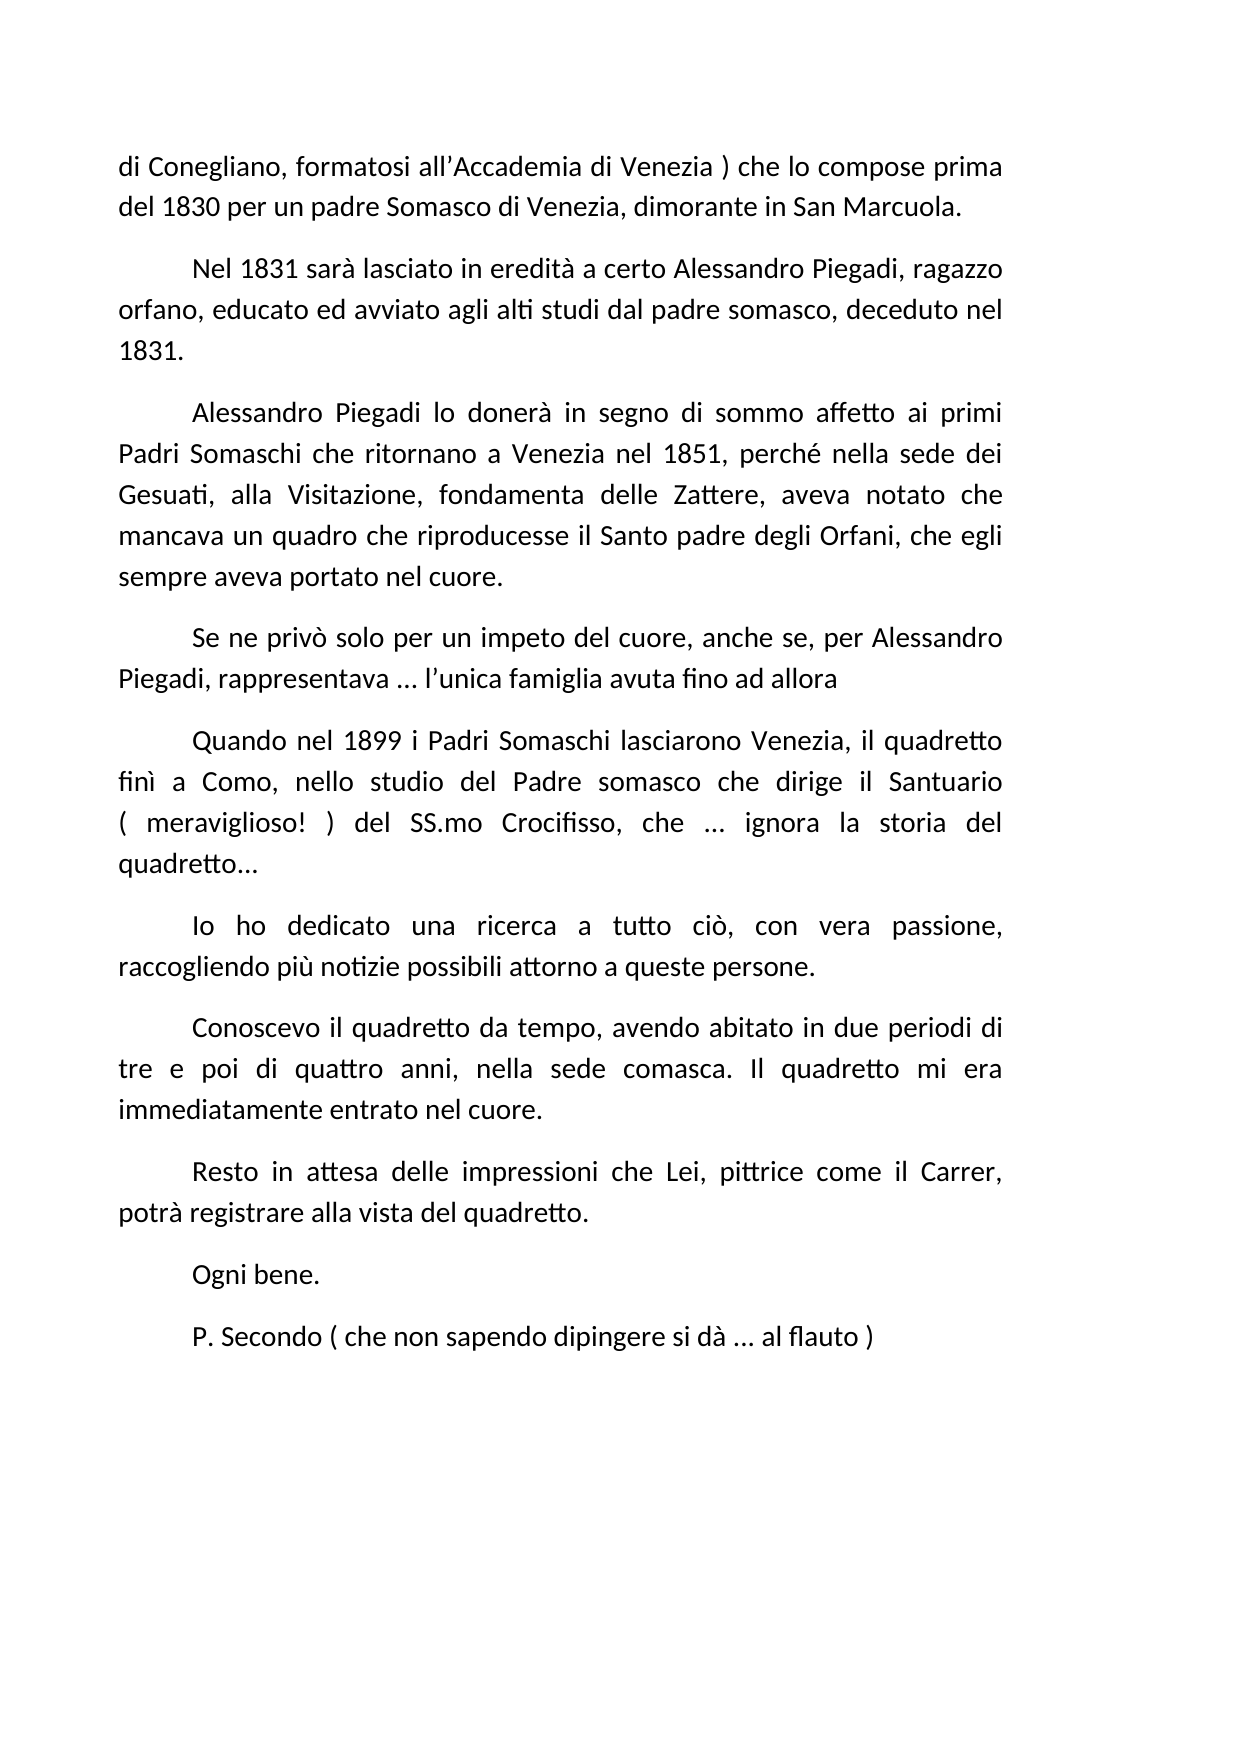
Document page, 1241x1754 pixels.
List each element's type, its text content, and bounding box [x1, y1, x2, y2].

text Io ho dedicato una ricerca a tutto ciò, con vera passione, raccogliendo più notizie possibili attorno a queste persone. [118, 907, 1004, 983]
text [118, 148, 1004, 224]
text Alessandro Piegadi lo donerà in segno di sommo affetto ai primi Padri Somaschi che ritornano a Venezia nel 1851, perché nella sede dei Gesuati, alla Visitazione, fondamenta delle Zattere, aveva notato che mancava un quadro che riproducesse il Santo padre degli Orfani, che egli sempre aveva portato nel cuore. [118, 394, 1004, 593]
text Ogni bene. [118, 1256, 1004, 1291]
text Nel 1831 sarà lasciato in eredità a certo Alessandro Piegadi, ragazzo orfano, educato ed avviato agli alti studi dal padre somasco, deceduto nel 1831. [118, 250, 1004, 368]
text Resto in attesa delle impressioni che Lei, pittrice come il Carrer, potrà registrare alla vista del quadretto. [118, 1153, 1004, 1230]
text Conoscevo il quadretto da tempo, avendo abitato in due periodi di tre e poi di quattro anni, nella sede comasca. Il quadretto mi era immediatamente entrato nel cuore. [118, 1009, 1004, 1127]
text Quando nel 1899 i Padri Somaschi lasciarono Venezia, il quadretto finì a Como, nello studio del Padre somasco che dirige il Santuario ( meraviglioso! ) del SS.mo Crocifisso, che ... ignora la storia del quadretto... [118, 722, 1004, 881]
text Se ne privò solo per un impeto del cuore, anche se, per Alessandro Piegadi, rappresentava ... l’unica famiglia avuta fino ad allora [118, 619, 1004, 696]
text P. Secondo ( che non sapendo dipingere si dà ... al flauto ) [118, 1318, 1004, 1353]
